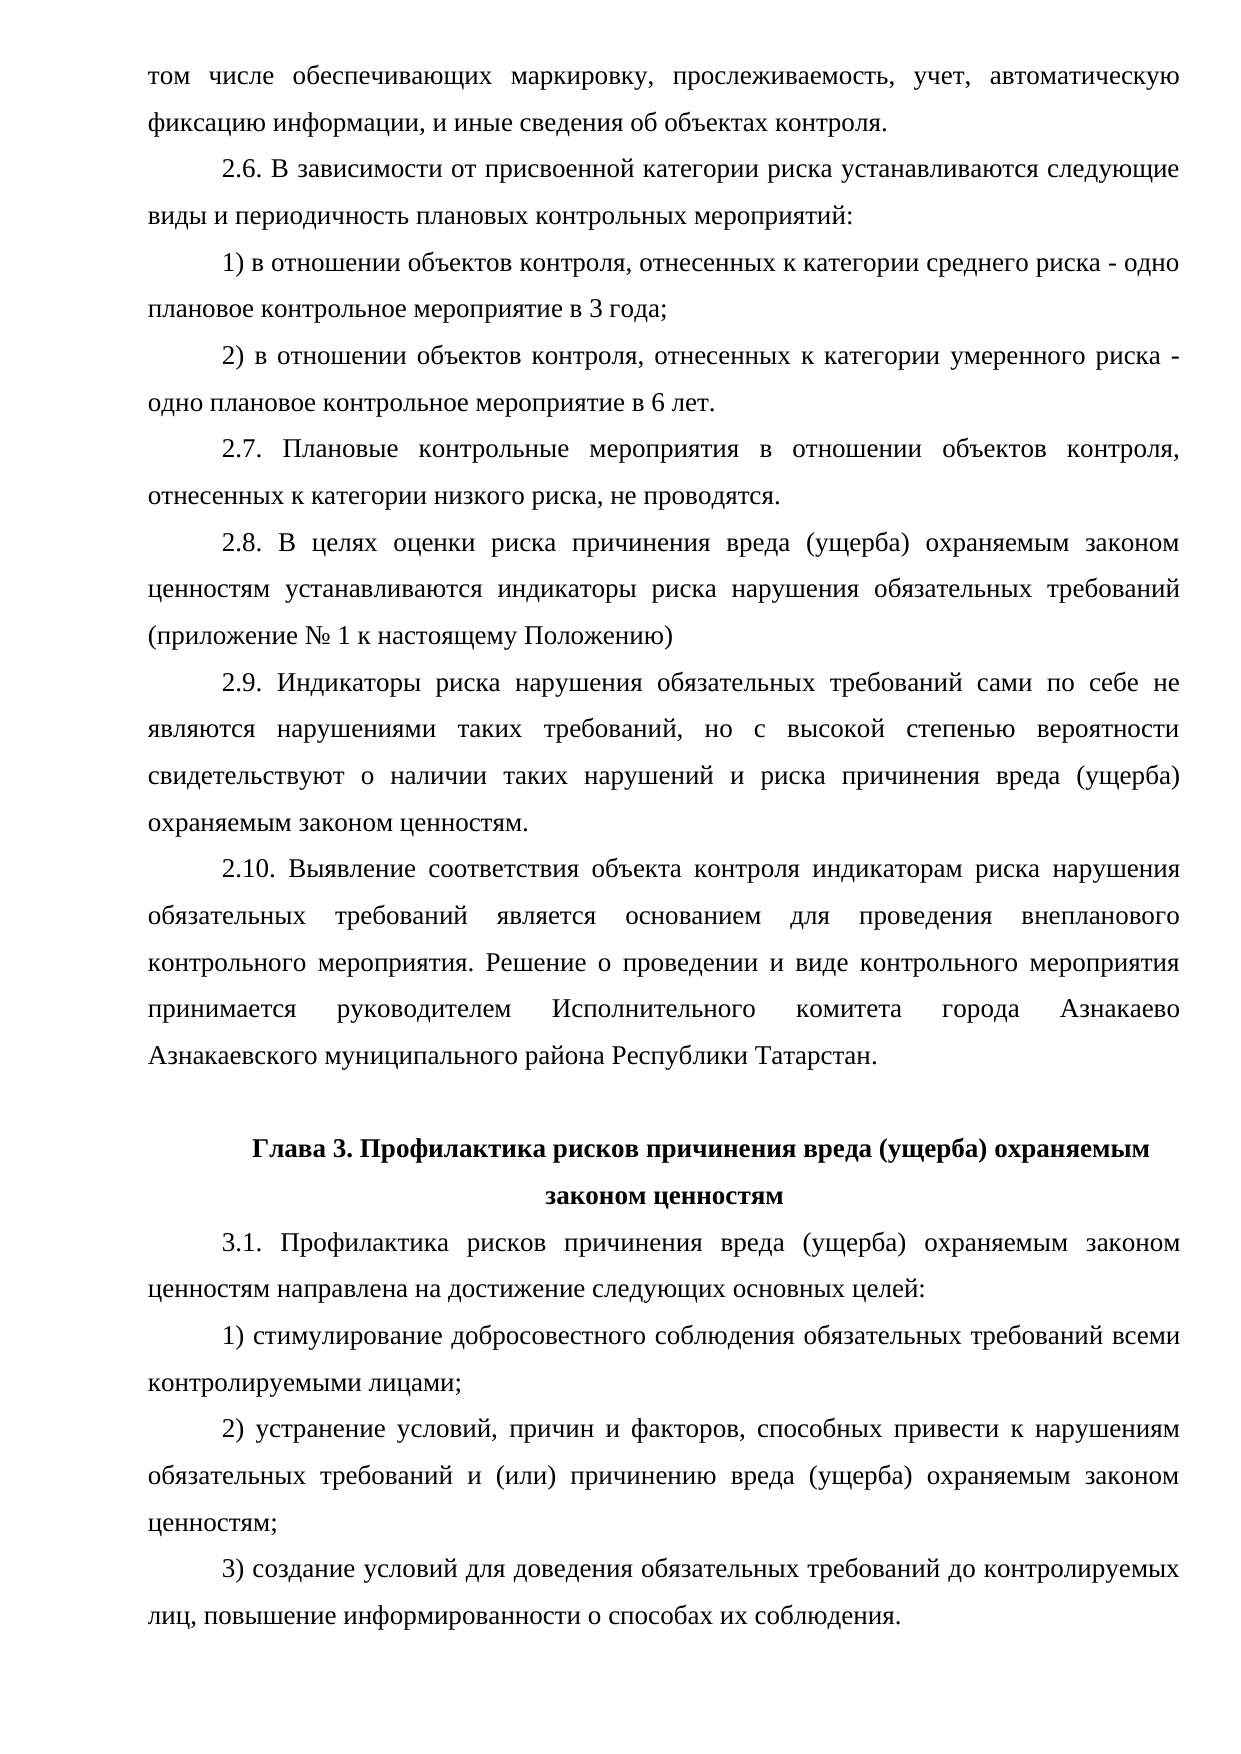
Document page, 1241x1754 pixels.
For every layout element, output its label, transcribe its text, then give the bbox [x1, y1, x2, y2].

text 2.6. В зависимости от присвоенной категории риска устанавливаются следующие виды и периодичность плановых контрольных мероприятий: [148, 152, 1181, 230]
text 1) в отношении объектов контроля, отнесенных к категории среднего риска - одно плановое контрольное мероприятие в 3 года; [148, 246, 1181, 323]
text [148, 59, 1181, 137]
text 2) устранение условий, причин и факторов, способных привести к нарушениям обязательных требований и (или) причинению вреда (ущерба) охраняемым законом ценностям; [148, 1412, 1181, 1537]
text 3.1. Профилактика рисков причинения вреда (ущерба) охраняемым законом ценностям направлена на достижение следующих основных целей: [148, 1226, 1181, 1303]
text 2.7. Плановые контрольные мероприятия в отношении объектов контроля, отнесенных к категории низкого риска, не проводятся. [148, 432, 1181, 510]
text 3) создание условий для доведения обязательных требований до контролируемых лиц, повышение информированности о способах их соблюдения. [148, 1552, 1181, 1630]
text 2.8. В целях оценки риска причинения вреда (ущерба) охраняемым законом ценностям устанавливаются индикаторы риска нарушения обязательных требований (приложение № 1 к настоящему Положению) [148, 526, 1181, 650]
text 2) в отношении объектов контроля, отнесенных к категории умеренного риска - одно плановое контрольное мероприятие в 6 лет. [148, 339, 1181, 417]
text 2.10. Выявление соответствия объекта контроля индикаторам риска нарушения обязательных требований является основанием для проведения внепланового контрольного мероприятия. Решение о проведении и виде контрольного мероприятия принимается руководителем Исполнительного комитета города Азнакаево Азнакаевского муниципального района Республики Татарстан. [148, 852, 1181, 1070]
text 2.9. Индикаторы риска нарушения обязательных требований сами по себе не являются нарушениями таких требований, но с высокой степенью вероятности свидетельствуют о наличии таких нарушений и риска причинения вреда (ущерба) охраняемым законом ценностям. [148, 666, 1181, 837]
text 1) стимулирование добросовестного соблюдения обязательных требований всеми контролируемыми лицами; [148, 1319, 1181, 1397]
text Глава 3. Профилактика рисков причинения вреда (ущерба) охраняемым законом ценностям [148, 1132, 1181, 1210]
